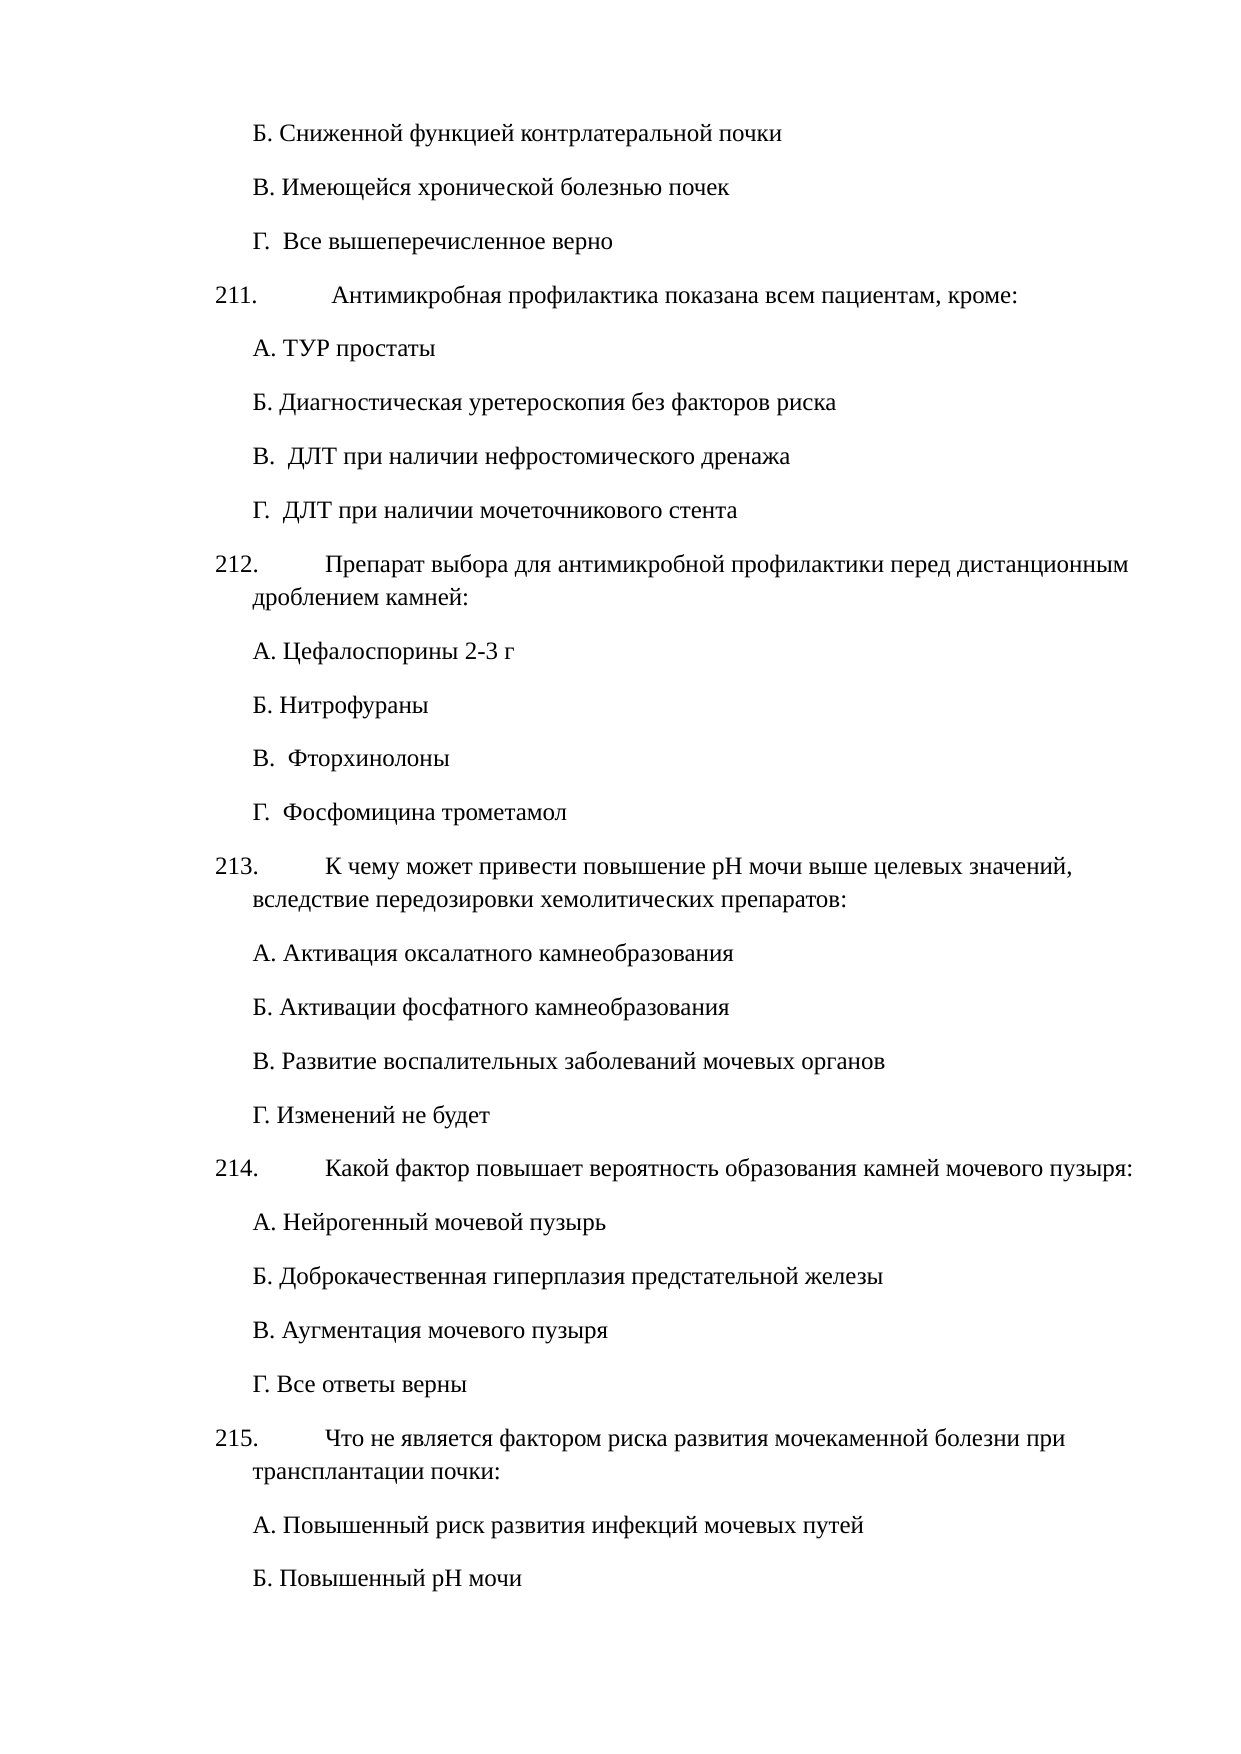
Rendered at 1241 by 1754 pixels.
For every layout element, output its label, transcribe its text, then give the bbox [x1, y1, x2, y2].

list Б. Сниженной функцией контрлатеральной почки [252, 118, 1152, 147]
list А. Повышенный риск развития инфекций мочевых путей [252, 1510, 1152, 1538]
list К чему может привести повышение pH мочи выше целевых значений, вследствие передозировки хемолитических препаратов: [215, 851, 1152, 913]
list Какой фактор повышает вероятность образования камней мочевого пузыря: [215, 1153, 1152, 1182]
list А. Нейрогенный мочевой пузырь [252, 1207, 1152, 1236]
list Антимикробная профилактика показана всем пациентам, кроме: [215, 280, 1152, 308]
list Что не является фактором риска развития мочекаменной болезни при трансплантации почки: [215, 1423, 1152, 1484]
list Б. Повышенный pH мочи [252, 1563, 1152, 1592]
list Б. Доброкачественная гиперплазия предстательной железы [252, 1261, 1152, 1290]
list В. Фторхинолоны [252, 743, 1152, 772]
list В. Развитие воспалительных заболеваний мочевых органов [252, 1046, 1152, 1074]
list Г. ДЛТ при наличии мочеточникового стента [252, 495, 1152, 524]
list В. Аугментация мочевого пузыря [252, 1315, 1152, 1344]
list Г. Все ответы верны [252, 1369, 1152, 1398]
list А. Активация оксалатного камнеобразования [252, 938, 1152, 967]
list Г. Изменений не будет [252, 1100, 1152, 1128]
list А. ТУР простаты [252, 333, 1152, 362]
list Г. Фосфомицина трометамол [252, 797, 1152, 826]
list А. Цефалоспорины 2-3 г [252, 636, 1152, 664]
list Препарат выбора для антимикробной профилактики перед дистанционным дроблением камней: [215, 549, 1152, 611]
list Г. Все вышеперечисленное верно [252, 226, 1152, 254]
list Б. Нитрофураны [252, 690, 1152, 718]
list В. Имеющейся хронической болезнью почек [252, 172, 1152, 201]
list Б. Активации фосфатного камнеобразования [252, 992, 1152, 1021]
list Б. Диагностическая уретероскопия без факторов риска [252, 387, 1152, 416]
list В. ДЛТ при наличии нефростомического дренажа [252, 441, 1152, 470]
